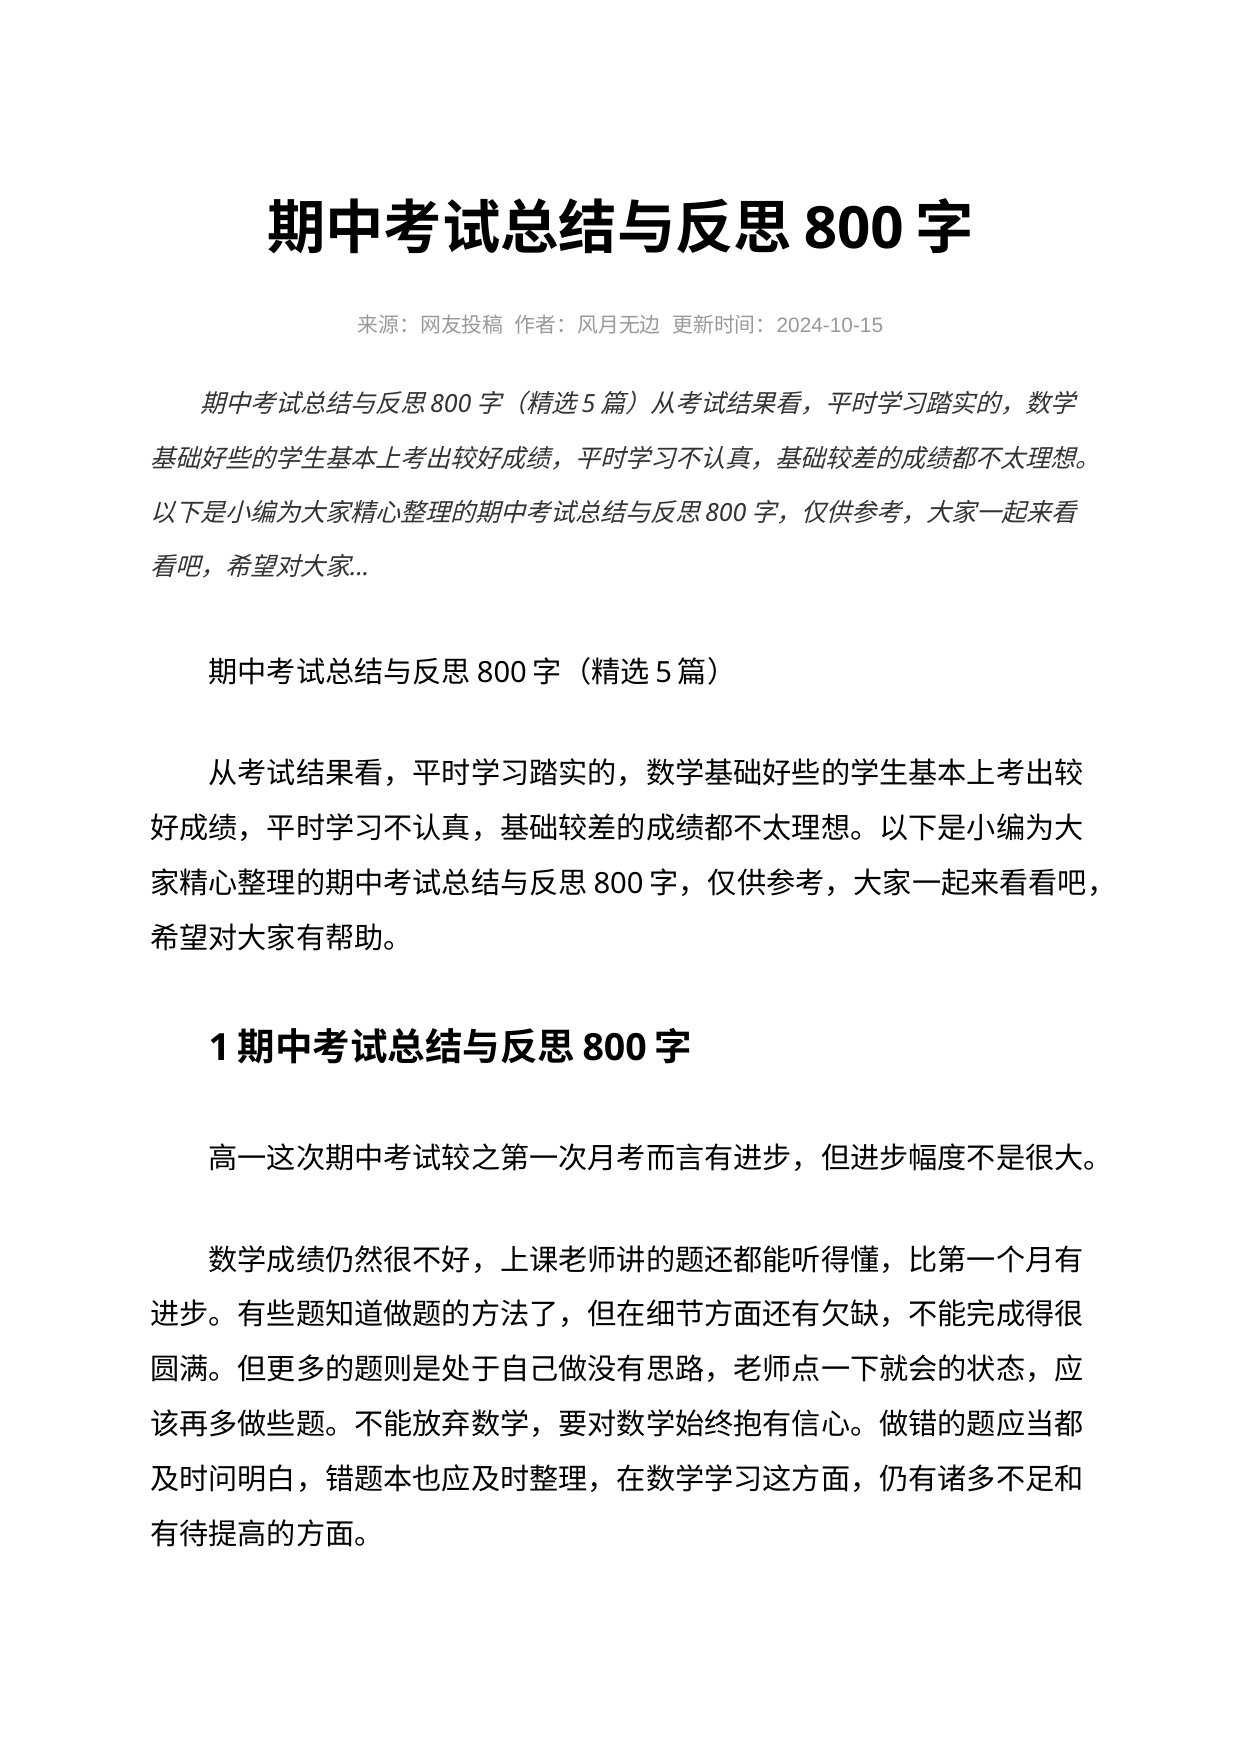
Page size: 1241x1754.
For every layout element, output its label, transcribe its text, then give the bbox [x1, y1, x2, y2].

text 期中考试总结与反思800字（精选5篇）从考试结果看，平时学习踏实的，数学基础好些的学生基本上考出较好成绩，平时学习不认真，基础较差的成绩都不太理想。以下是小编为大家精心整理的期中考试总结与反思800字，仅供参考，大家一起来看看吧，希望对大家... [150, 384, 1090, 583]
text 期中考试总结与反思800字（精选5篇） [150, 648, 1090, 691]
text 高一这次期中考试较之第一次月考而言有进步，但进步幅度不是很大。 [150, 1134, 1090, 1177]
text 从考试结果看，平时学习踏实的，数学基础好些的学生基本上考出较好成绩，平时学习不认真，基础较差的成绩都不太理想。以下是小编为大家精心整理的期中考试总结与反思800字，仅供参考，大家一起来看看吧，希望对大家有帮助。 [150, 750, 1090, 957]
text 数学成绩仍然很不好，上课老师讲的题还都能听得懂，比第一个月有进步。有些题知道做题的方法了，但在细节方面还有欠缺，不能完成得很圆满。但更多的题则是处于自己做没有思路，老师点一下就会的状态，应该再多做些题。不能放弃数学，要对数学始终抱有信心。做错的题应当都及时问明白，错题本也应及时整理，在数学学习这方面，仍有诸多不足和有待提高的方面。 [150, 1236, 1090, 1553]
text 来源：网友投稿 作者：风月无边 更新时间：2024-10-15 [150, 313, 1090, 337]
text 1期中考试总结与反思800字 [150, 1017, 1090, 1071]
subtitle 期中考试总结与反思800字 [150, 181, 1090, 266]
